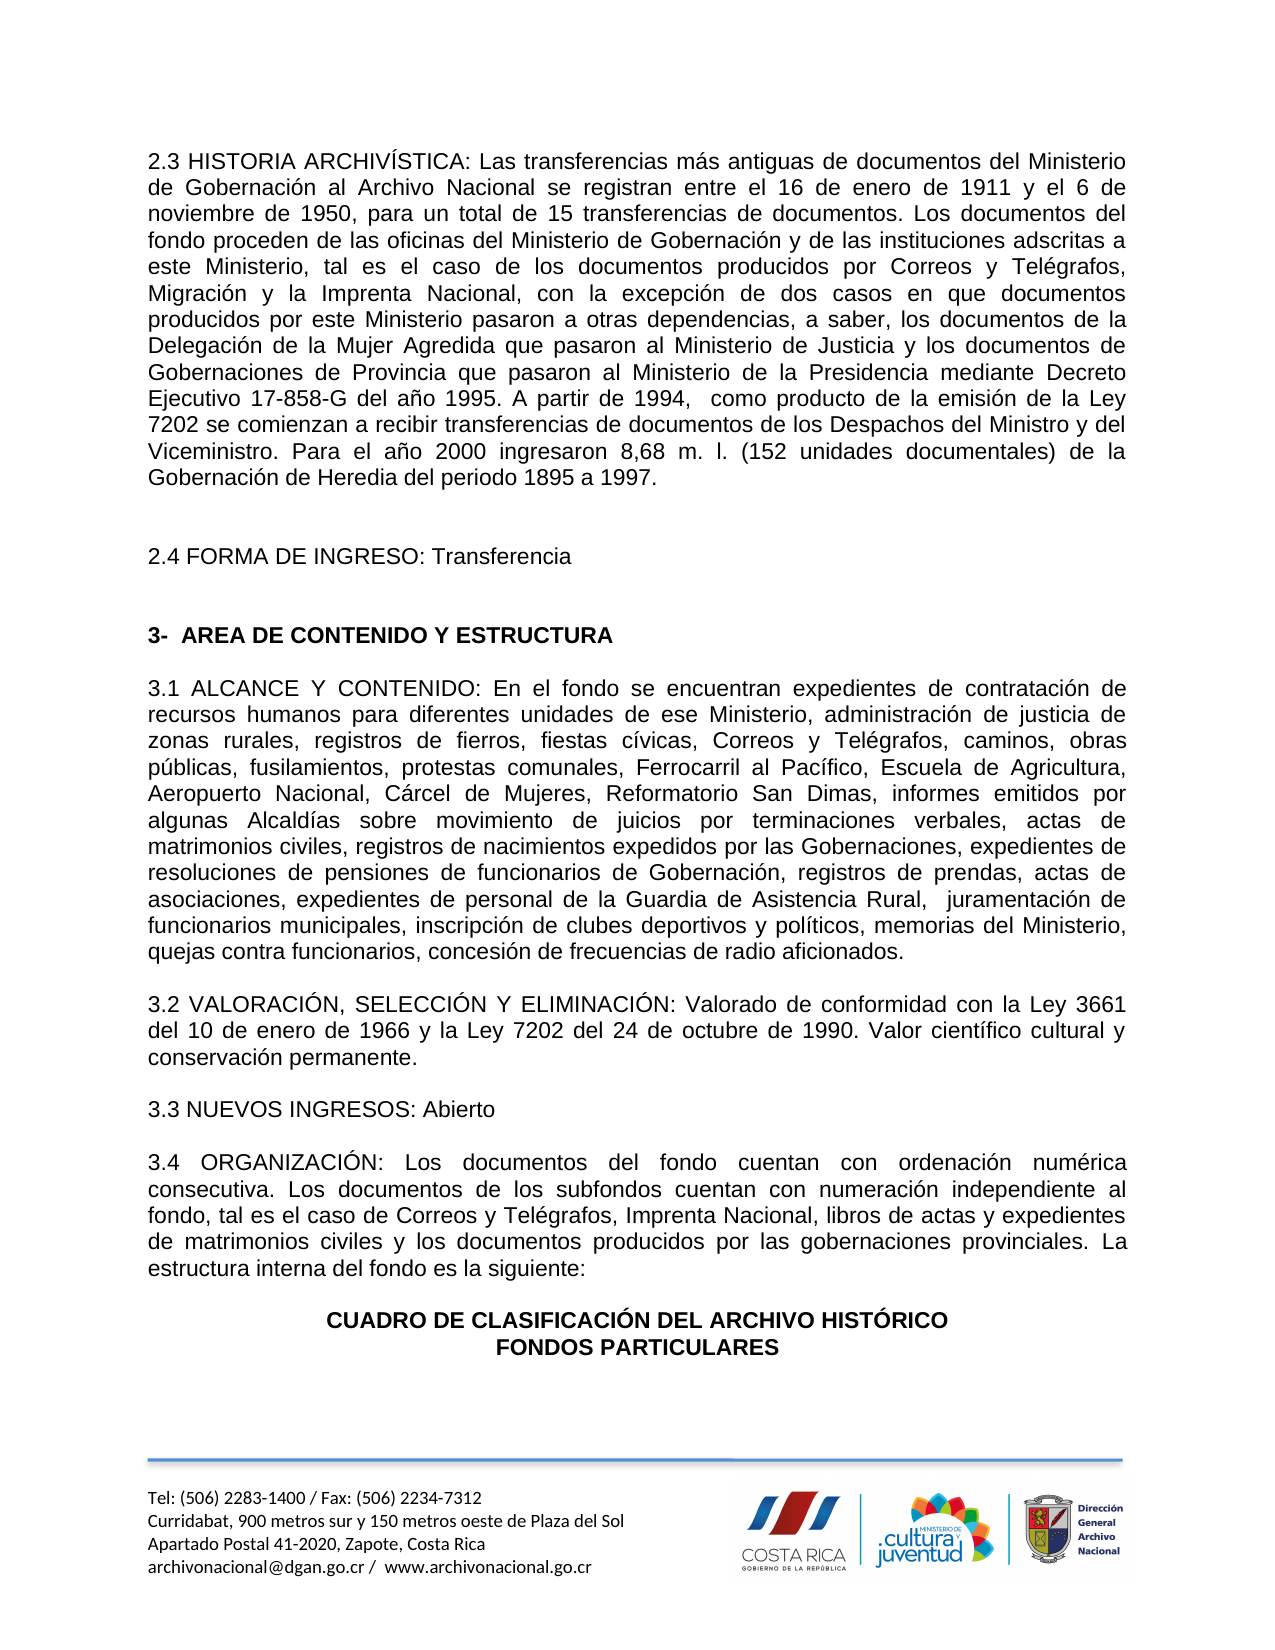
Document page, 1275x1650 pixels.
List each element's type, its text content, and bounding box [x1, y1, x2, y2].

text 2.4 FORMA DE INGRESO: Transferencia [148, 543, 1127, 569]
text FONDOS PARTICULARES [148, 1334, 1127, 1360]
text 3.3 NUEVOS INGRESOS: Abierto [148, 1096, 1127, 1123]
text 2.3 HISTORIA ARCHIVÍSTICA: Las transferencias más antiguas de documentos del Ministerio de Gobernación al Archivo Nacional se registran entre el 16 de enero de 1911 y el 6 de noviembre de 1950, para un total de 15 transferencias de documentos. Los documentos del fondo proceden de las oficinas del Ministerio de Gobernación y de las instituciones adscritas a este Ministerio, tal es el caso de los documentos producidos por Correos y Telégrafos, Migración y la Imprenta Nacional, con la excepción de dos casos en que documentos producidos por este Ministerio pasaron a otras dependencias, a saber, los documentos de la Delegación de la Mujer Agredida que pasaron al Ministerio de Justicia y los documentos de Gobernaciones de Provincia que pasaron al Ministerio de la Presidencia mediante Decreto Ejecutivo 17-858-G del año 1995. A partir de 1994, como producto de la emisión de la Ley 7202 se comienzan a recibir transferencias de documentos de los Despachos del Ministro y del Viceministro. Para el año 2000 ingresaron 8,68 m. l. (152 unidades documentales) de la Gobernación de Heredia del periodo 1895 a 1997. [148, 148, 1127, 490]
text 3.2 VALORACIÓN, SELECCIÓN Y ELIMINACIÓN: Valorado de conformidad con la Ley 3661 del 10 de enero de 1966 y la Ley 7202 del 24 de octubre de 1990. Valor científico cultural y conservación permanente. [148, 991, 1127, 1070]
text 3.1 ALCANCE Y CONTENIDO: En el fondo se encuentran expedientes de contratación de recursos humanos para diferentes unidades de ese Ministerio, administración de justicia de zonas rurales, registros de fierros, fiestas cívicas, Correos y Telégrafos, caminos, obras públicas, fusilamientos, protestas comunales, Ferrocarril al Pacífico, Escuela de Agricultura, Aeropuerto Nacional, Cárcel de Mujeres, Reformatorio San Dimas, informes emitidos por algunas Alcaldías sobre movimiento de juicios por terminaciones verbales, actas de matrimonios civiles, registros de nacimientos expedidos por las Gobernaciones, expedientes de resoluciones de pensiones de funcionarios de Gobernación, registros de prendas, actas de asociaciones, expedientes de personal de la Guardia de Asistencia Rural, juramentación de funcionarios municipales, inscripción de clubes deportivos y políticos, memorias del Ministerio, quejas contra funcionarios, concesión de frecuencias de radio aficionados. [148, 675, 1127, 965]
text CUADRO DE CLASIFICACIÓN DEL ARCHIVO HISTÓRICO [148, 1307, 1127, 1334]
text 3- AREA DE CONTENIDO Y ESTRUCTURA [148, 622, 1127, 648]
picture [728, 1478, 1138, 1582]
text 3.4 ORGANIZACIÓN: Los documentos del fondo cuentan con ordenación numérica consecutiva. Los documentos de los subfondos cuentan con numeración independiente al fondo, tal es el caso de Correos y Telégrafos, Imprenta Nacional, libros de actas y expedientes de matrimonios civiles y los documentos producidos por las gobernaciones provinciales. La estructura interna del fondo es la siguiente: [148, 1149, 1127, 1281]
